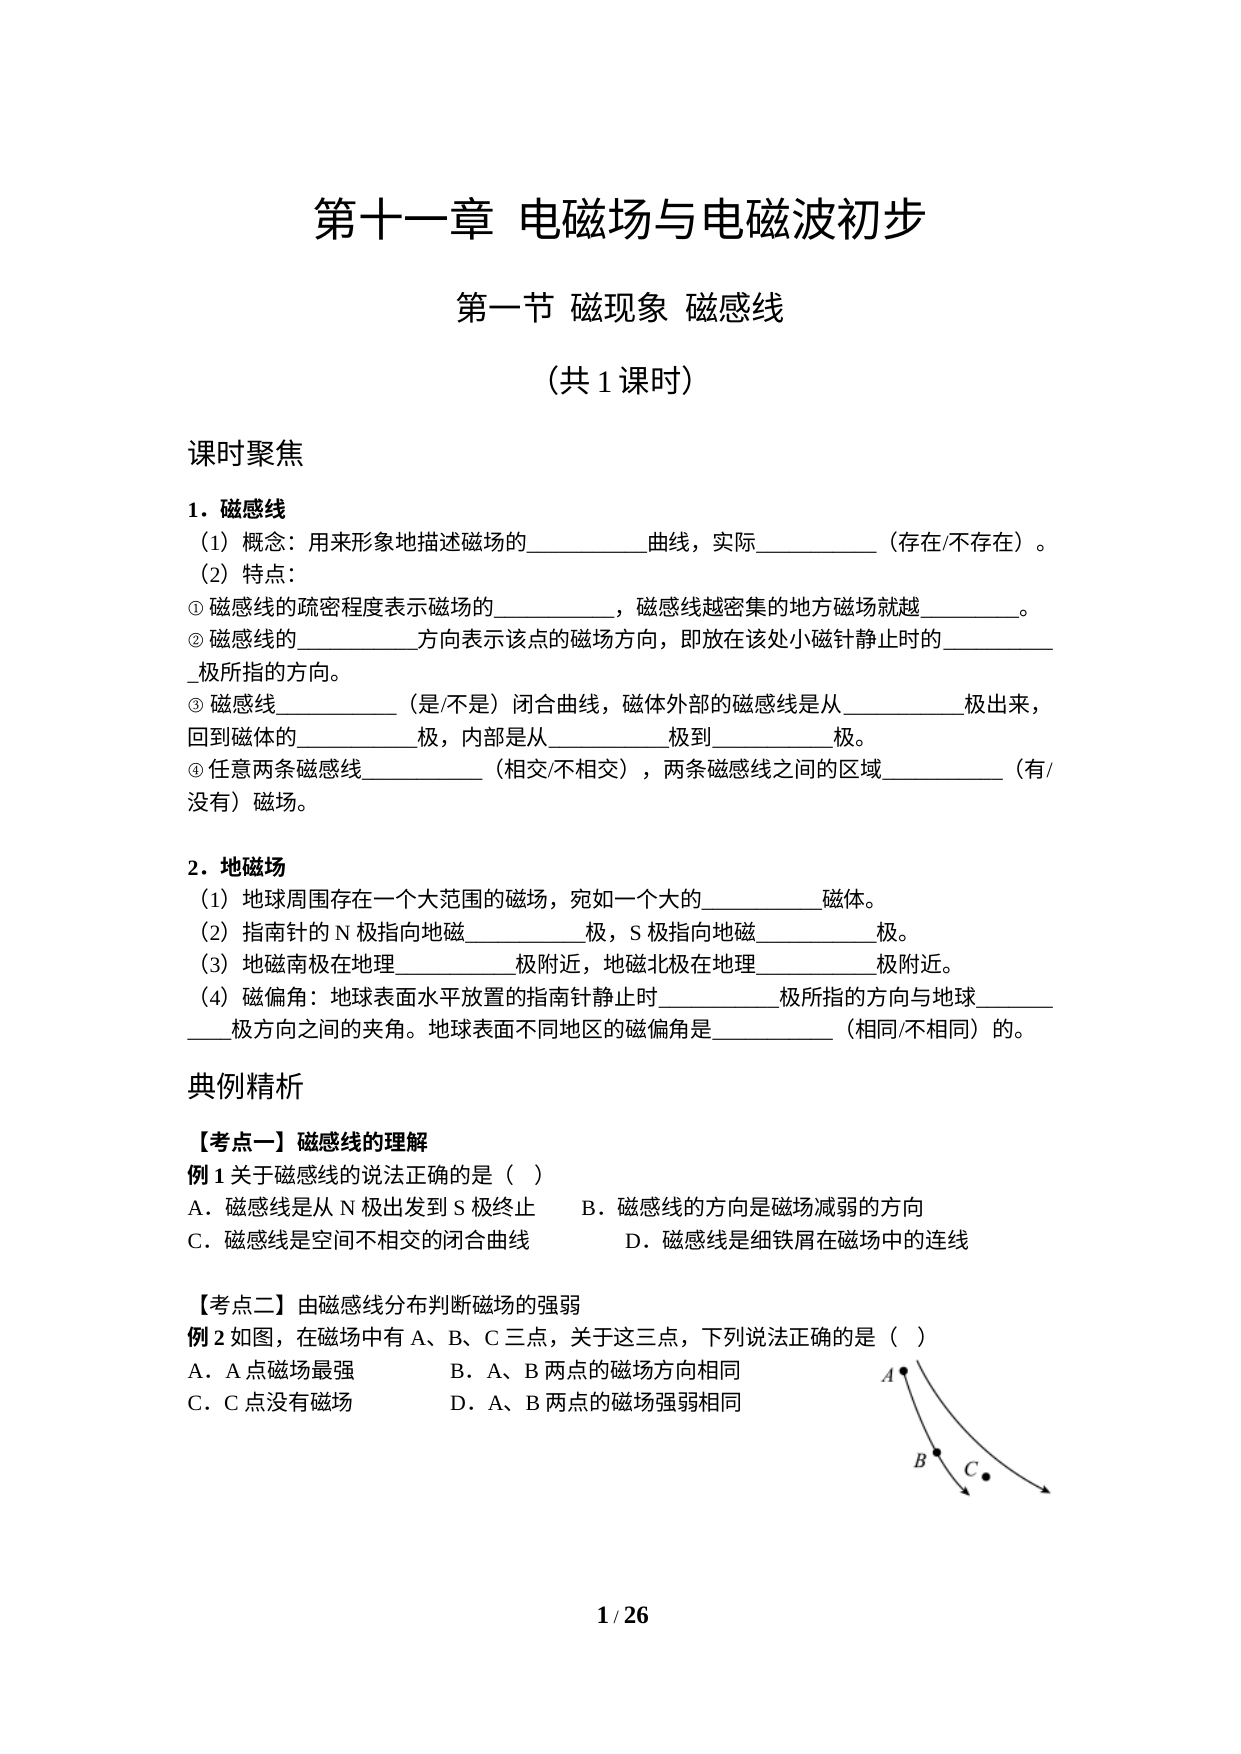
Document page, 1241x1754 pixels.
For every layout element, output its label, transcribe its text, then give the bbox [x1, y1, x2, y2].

subtitle （共1课时） [187, 346, 1053, 411]
subtitle 第一节 磁现象 磁感线 [187, 273, 1053, 338]
text A．A 点磁场最强 B．A、B 两点的磁场方向相同 [187, 1352, 1053, 1385]
text （2）指南针的 N 极指向地磁___________极，S 极指向地磁___________极。 [187, 914, 1053, 947]
subtitle 课时聚焦 [187, 419, 1053, 484]
text ④任意两条磁感线___________（相交/不相交），两条磁感线之间的区域___________（有/没有）磁场。 [187, 752, 1053, 817]
text A．磁感线是从 N 极出发到 S 极终止 B．磁感线的方向是磁场减弱的方向 [187, 1190, 1053, 1222]
text （4）磁偏角：地球表面水平放置的指南针静止时___________极所指的方向与地球___________极方向之间的夹角。地球表面不同地区的磁偏角是___________（相同/不相同）的。 [187, 979, 1053, 1044]
subtitle 典例精析 [187, 1052, 1053, 1117]
text ③ 磁感线___________（是/不是）闭合曲线，磁体外部的磁感线是从___________极出来，回到磁体的___________极，内部是从___________极到___________极。 [187, 687, 1053, 752]
text 2．地磁场 [187, 849, 1053, 882]
text 例1 关于磁感线的说法正确的是（ ） [187, 1157, 1053, 1190]
text C．C 点没有磁场 D．A、B 两点的磁场强弱相同 [187, 1385, 879, 1417]
text 1．磁感线 [187, 492, 1053, 524]
text ① 磁感线的疏密程度表示磁场的___________，磁感线越密集的地方磁场就越_________。 [187, 589, 1053, 622]
picture [879, 1358, 1053, 1498]
text （1）地球周围存在一个大范围的磁场，宛如一个大的___________磁体。 [187, 882, 1053, 914]
text （2）特点： [187, 557, 1053, 589]
text ② 磁感线的___________方向表示该点的磁场方向，即放在该处小磁针静止时的___________极所指的方向。 [187, 622, 1053, 687]
text 例2 如图，在磁场中有 A、B、C 三点，关于这三点，下列说法正确的是（ ） [187, 1320, 1053, 1352]
text C．磁感线是空间不相交的闭合曲线 D．磁感线是细铁屑在磁场中的连线 [187, 1222, 1053, 1255]
text （3）地磁南极在地理___________极附近，地磁北极在地理___________极附近。 [187, 947, 1053, 979]
subtitle 第十一章 电磁场与电磁波初步 [187, 168, 1053, 265]
text 【考点一】磁感线的理解 [187, 1125, 1053, 1157]
text （1）概念：用来形象地描述磁场的___________曲线，实际___________（存在/不存在）。 [187, 524, 1053, 557]
text 【考点二】由磁感线分布判断磁场的强弱 [187, 1287, 1053, 1320]
